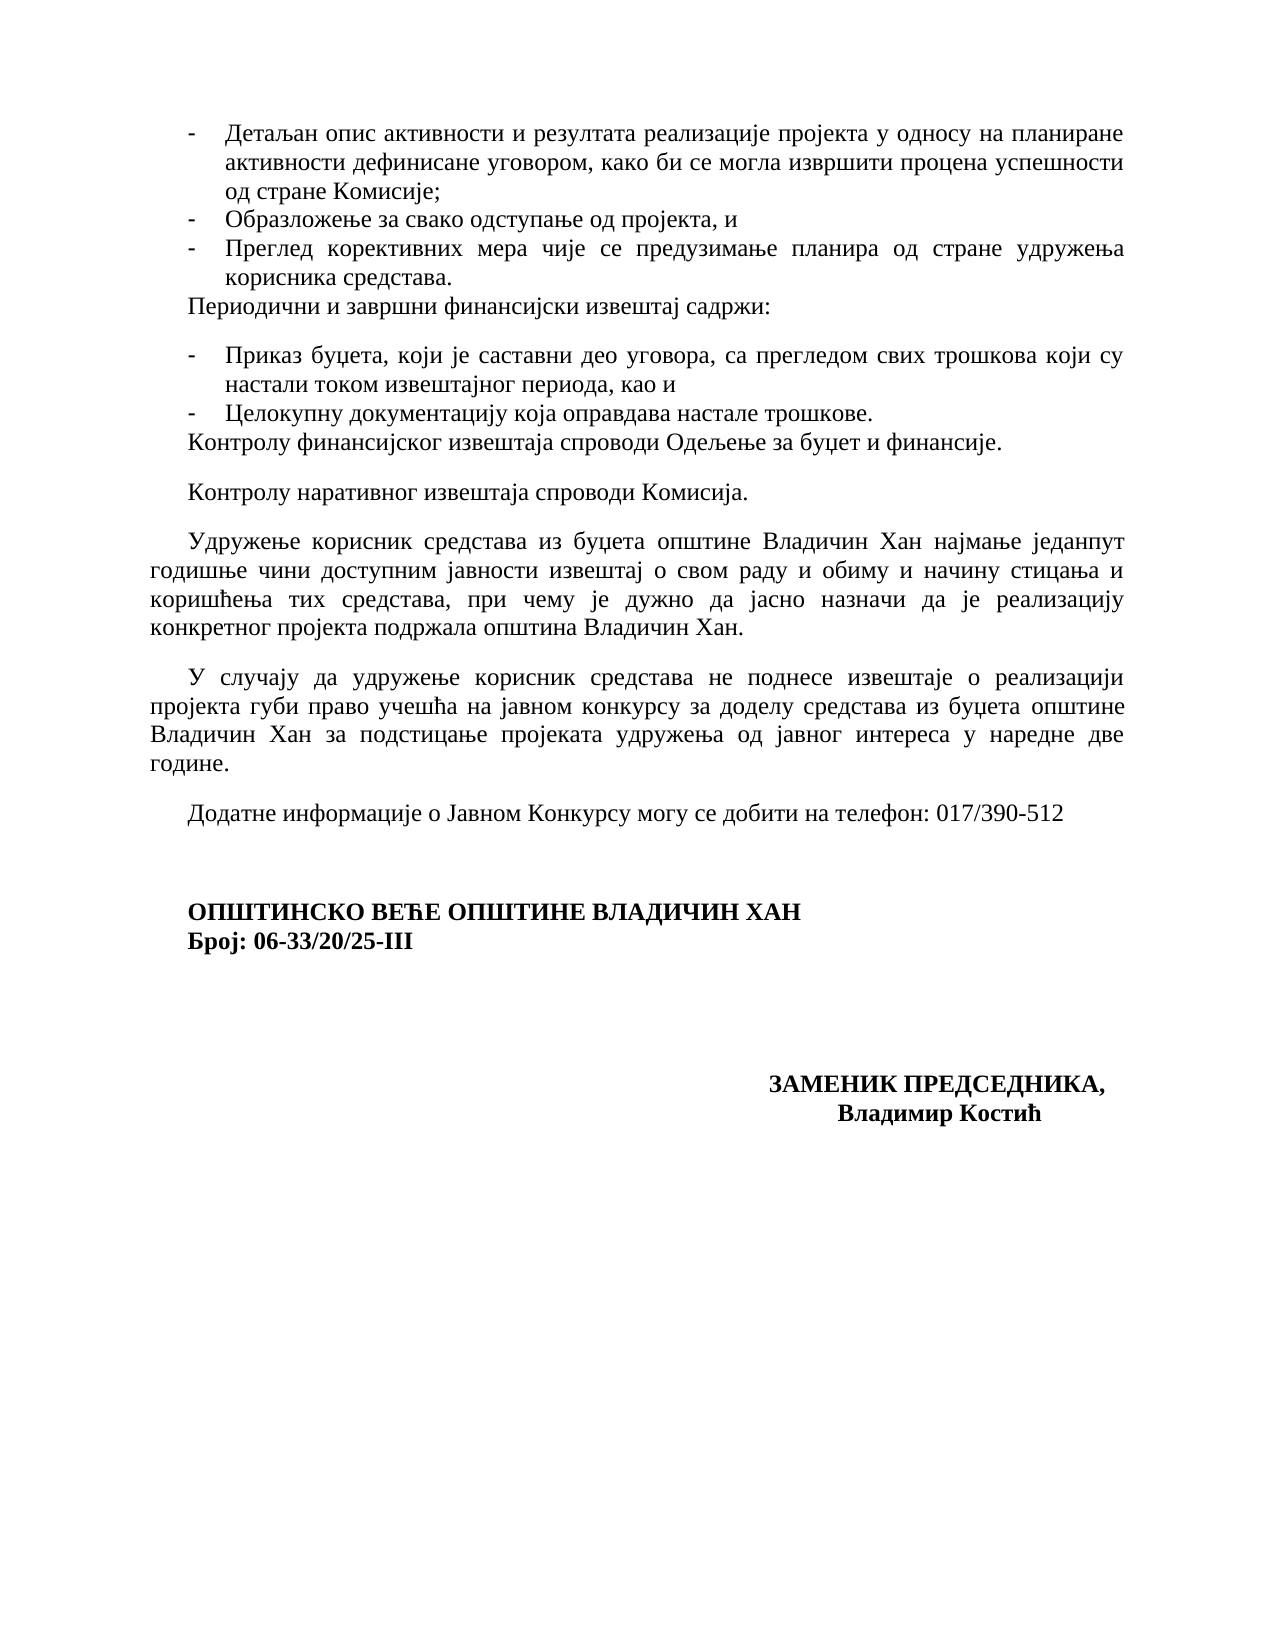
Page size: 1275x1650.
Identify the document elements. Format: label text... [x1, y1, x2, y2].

text Удружење корисник средстава из буџета општине Владичин Хан најмање једанпут годишње чини доступним јавности извештај о свом раду и обиму и начину стицања и коришћења тих средстава, при чему је дужно да јасно назначи да је реализацију конкретног пројекта подржала општина Владичин Хан. [150, 526, 1125, 641]
text Владимир Костић [150, 1098, 1125, 1127]
list Образложење за свако одступање од пројекта, и [187, 204, 1125, 233]
text ЗАМЕНИК ПРЕДСЕДНИКА, [150, 1069, 1125, 1098]
text Контролу финансијског извештаја спроводи Одељење за буџет и финансије. [150, 427, 1125, 456]
text У случају да удружење корисник средстава не поднесе извештаје о реализацији пројекта губи право учешћа на јавном конкурсу за доделу средстава из буџета општине Владичин Хан за подстицање пројеката удружења од јавног интереса у наредне две године. [150, 662, 1125, 777]
list Целокупну документацију која оправдава настале трошкове. [187, 398, 1125, 427]
text Броj: 06-33/20/25-III [150, 926, 1125, 954]
text ОПШТИНСКО ВЕЋЕ ОПШТИНЕ ВЛАДИЧИН ХАН [150, 897, 1125, 926]
list Детаљан опис активности и резултата реализације пројекта у односу на планиране активности дефинисане уговором, како би се могла извршити процена успешности од стране Комисије; [187, 118, 1125, 204]
list Приказ буџета, који је саставни део уговора, са прегледом свих трошкова који су настали током извештајног периода, као и [187, 341, 1125, 398]
text Контролу наративног извештаја спроводи Комисија. [150, 477, 1125, 505]
text Периодични и завршни финансијски извештај садржи: [150, 291, 1125, 320]
text Додатне информације о Јавном Конкурсу могу се добити на телефон: 017/390-512 [150, 798, 1125, 827]
list Преглед корективних мера чије се предузимање планира од стране удружења корисника средстава. [187, 233, 1125, 291]
